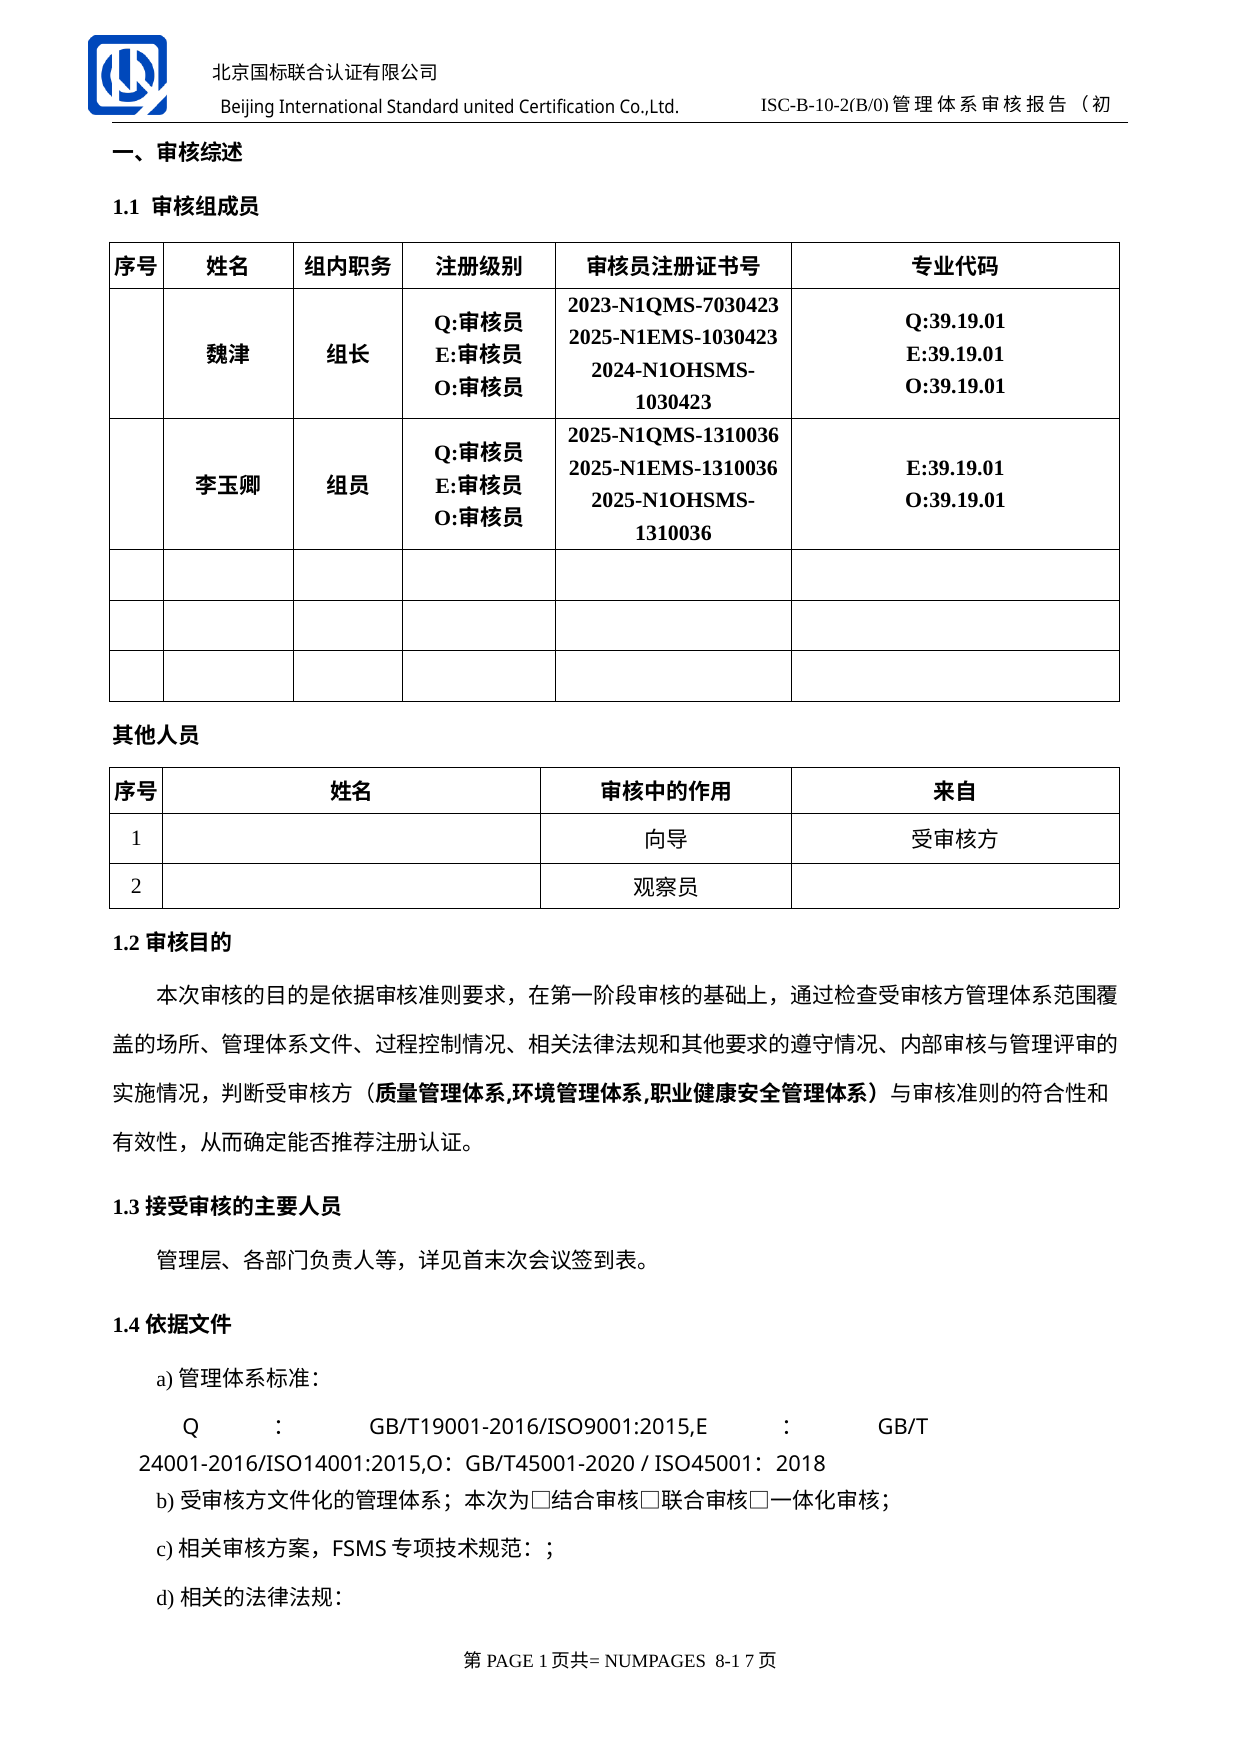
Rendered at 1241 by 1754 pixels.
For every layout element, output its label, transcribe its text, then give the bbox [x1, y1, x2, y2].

table_cell 组长 [294, 289, 402, 418]
table_cell [163, 814, 540, 863]
table_header 注册级别 [403, 243, 555, 288]
text 本次审核的目的是依据审核准则要求，在第一阶段审核的基础上，通过检查受审核方管理体系范围覆盖的场所、管理体系文件、过程控制情况、相关法律法规和其他要求的遵守情况、内部审核与管理评审的实施情况，判断受审核方（质量管理体系,环境管理体系,职业健康安全管理体系）与审核准则的符合性和有效性，从而确定能否推荐注册认证。 [112, 978, 1128, 1157]
table_header 审核中的作用 [541, 768, 791, 813]
table_cell [556, 601, 791, 650]
table_header 序号 [110, 243, 163, 288]
table_cell 魏津 [164, 289, 293, 418]
text 1.4 依据文件 [112, 1307, 1128, 1339]
table_cell [792, 601, 1119, 650]
table_header Q：GB/T19001-2016/ISO9001:2015,E：GB/T 24001-2016/ISO14001:2015,O：GB/T45001-2020 / ISO45001：2018 [127, 1409, 939, 1483]
table_cell 组员 [294, 419, 402, 549]
table_cell [403, 651, 555, 701]
table_cell [792, 550, 1119, 599]
table_cell [556, 651, 791, 701]
table_cell [294, 601, 402, 650]
text d) 相关的法律法规： [112, 1579, 1128, 1612]
table_header 审核员注册证书号 [556, 243, 791, 288]
table_header 专业代码 [792, 243, 1119, 288]
text c) 相关审核方案，FSMS专项技术规范：； [112, 1531, 1128, 1563]
table_cell [164, 601, 293, 650]
table_header 来自 [792, 768, 1119, 813]
table_cell 2 [110, 864, 162, 908]
table_cell [110, 651, 163, 701]
table_cell [792, 651, 1119, 701]
table_cell [110, 550, 163, 599]
list 审核组成员 [112, 188, 1128, 221]
table_cell [164, 651, 293, 701]
table_cell [792, 864, 1119, 908]
table_cell 向导 [541, 814, 791, 863]
table_cell 李玉卿 [164, 419, 293, 549]
table_cell Q:39.19.01 E:39.19.01 O:39.19.01 [792, 289, 1119, 418]
table_header 姓名 [164, 243, 293, 288]
table_cell [403, 550, 555, 599]
table_cell [110, 419, 163, 549]
table_cell E:39.19.01 O:39.19.01 [792, 419, 1119, 549]
table_cell [294, 651, 402, 701]
text 一、审核综述 [112, 135, 1128, 167]
text 1.3 接受审核的主要人员 [112, 1189, 1128, 1221]
picture [88, 35, 167, 115]
table_cell 观察员 [541, 864, 791, 908]
table_cell [164, 550, 293, 599]
table_cell 1 [110, 814, 162, 863]
table_cell [294, 550, 402, 599]
table_cell [110, 601, 163, 650]
table_header 序号 [110, 768, 162, 813]
table_cell 2023-N1QMS-7030423 2025-N1EMS-1030423 2024-N1OHSMS-1030423 [556, 289, 791, 418]
text b) 受审核方文件化的管理体系；本次为□结合审核□联合审核□一体化审核； [112, 1483, 1128, 1515]
table_cell 2025-N1QMS-1310036 2025-N1EMS-1310036 2025-N1OHSMS-1310036 [556, 419, 791, 549]
text 1.2 审核目的 [112, 924, 1128, 957]
text 其他人员 [112, 718, 1128, 751]
table_cell 受审核方 [792, 814, 1119, 863]
table_cell [163, 864, 540, 908]
text 管理层、各部门负责人等，详见首末次会议签到表。 [112, 1242, 1128, 1275]
table_cell [110, 289, 163, 418]
table_header 组内职务 [294, 243, 402, 288]
table_header 姓名 [163, 768, 540, 813]
table_cell Q:审核员 E:审核员 O:审核员 [403, 419, 555, 549]
text a) 管理体系标准： [112, 1360, 1128, 1393]
table_cell Q:审核员 E:审核员 O:审核员 [403, 289, 555, 418]
table_cell [556, 550, 791, 599]
table_cell [403, 601, 555, 650]
